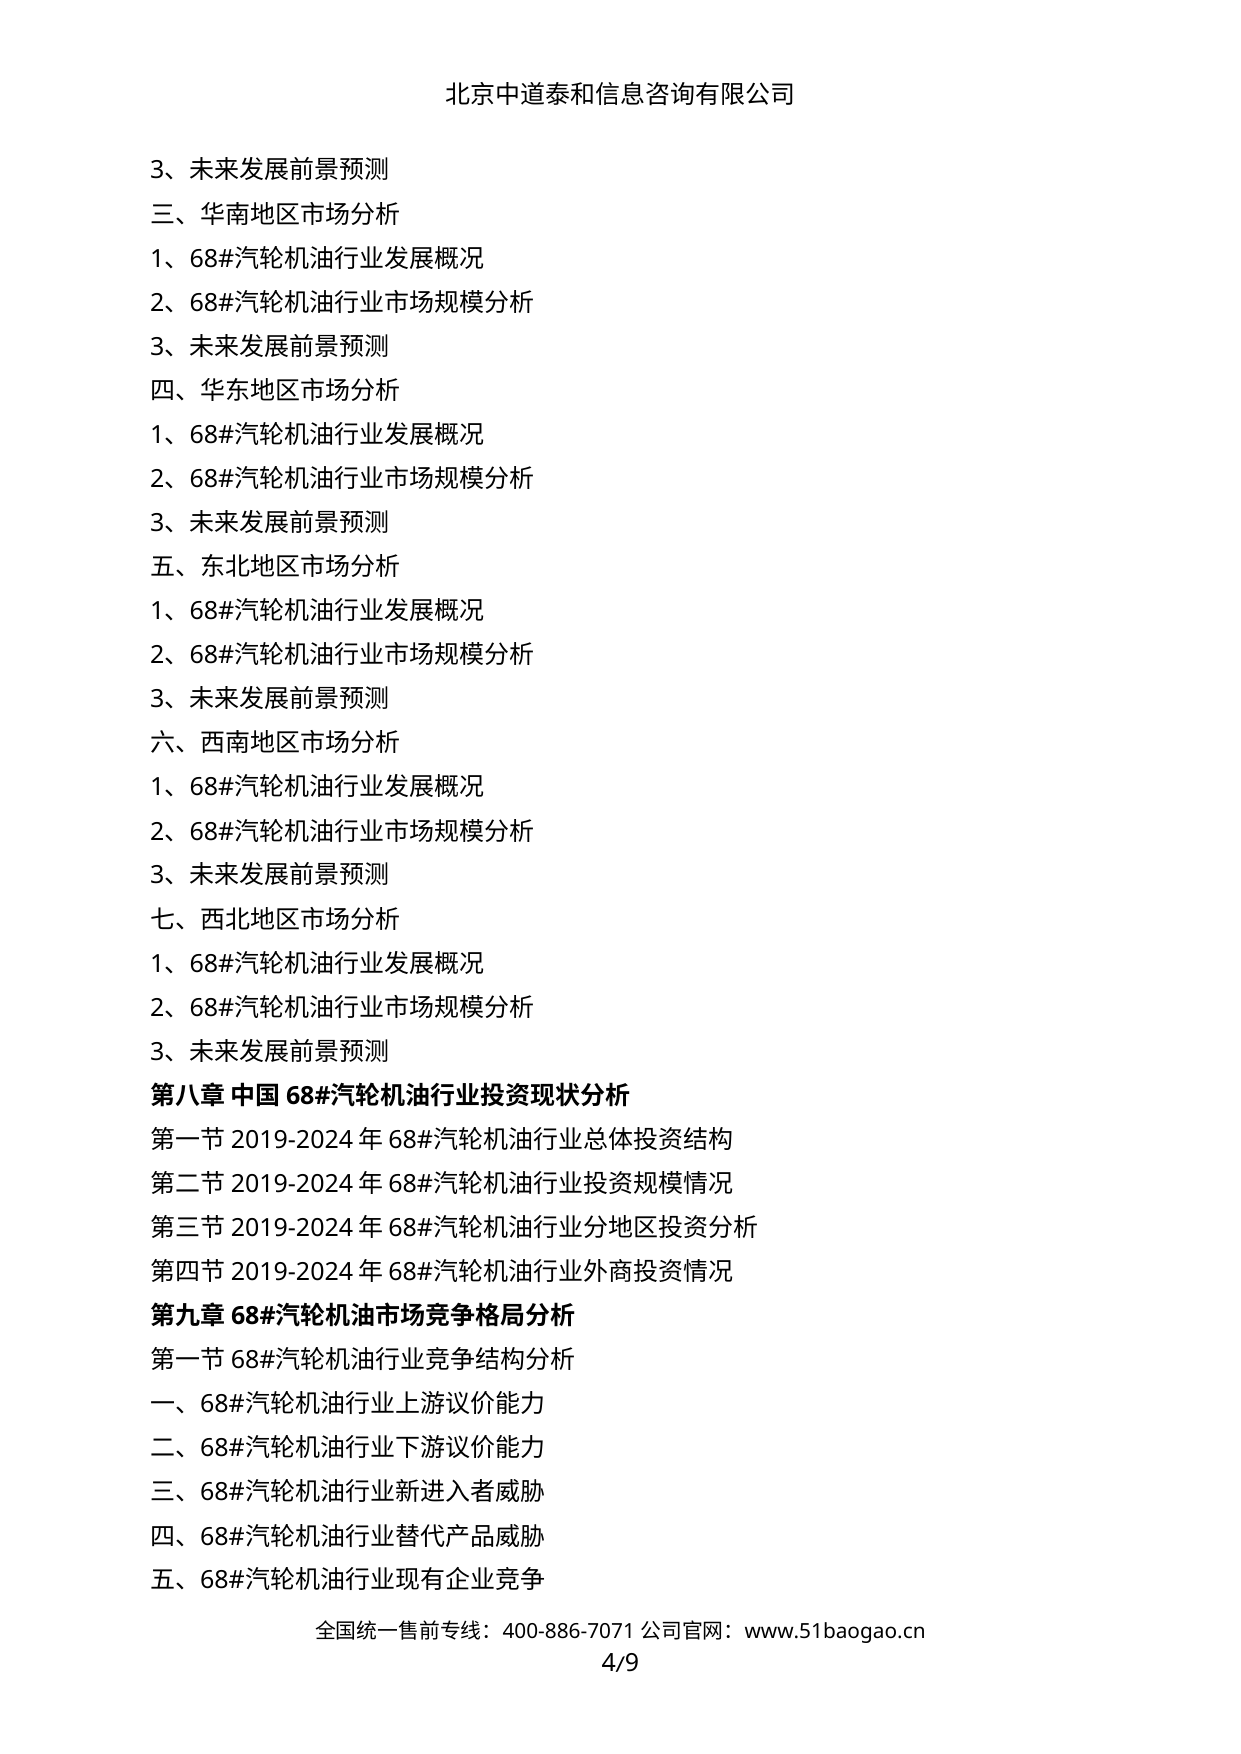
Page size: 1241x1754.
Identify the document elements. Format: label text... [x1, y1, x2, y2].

text 2、68#汽轮机油行业市场规模分析 [150, 987, 1090, 1023]
text 2、68#汽轮机油行业市场规模分析 [150, 635, 1090, 671]
text 五、68#汽轮机油行业现有企业竞争 [150, 1560, 1090, 1596]
text 第九章 68#汽轮机油市场竞争格局分析 [150, 1296, 1090, 1332]
text 第八章 中国68#汽轮机油行业投资现状分析 [150, 1075, 1090, 1112]
text 3、未来发展前景预测 [150, 855, 1090, 891]
text 2、68#汽轮机油行业市场规模分析 [150, 811, 1090, 847]
text 2、68#汽轮机油行业市场规模分析 [150, 282, 1090, 318]
text 一、68#汽轮机油行业上游议价能力 [150, 1384, 1090, 1420]
text 四、华东地区市场分析 [150, 370, 1090, 407]
text 3、未来发展前景预测 [150, 679, 1090, 715]
text 七、西北地区市场分析 [150, 899, 1090, 935]
text 3、未来发展前景预测 [150, 502, 1090, 539]
text 3、未来发展前景预测 [150, 150, 1090, 186]
text 3、未来发展前景预测 [150, 326, 1090, 362]
text 1、68#汽轮机油行业发展概况 [150, 238, 1090, 274]
text 2、68#汽轮机油行业市场规模分析 [150, 458, 1090, 495]
text 三、华南地区市场分析 [150, 194, 1090, 230]
text 1、68#汽轮机油行业发展概况 [150, 767, 1090, 803]
text 1、68#汽轮机油行业发展概况 [150, 591, 1090, 627]
text 五、东北地区市场分析 [150, 547, 1090, 583]
text 第一节 68#汽轮机油行业竞争结构分析 [150, 1340, 1090, 1376]
text 3、未来发展前景预测 [150, 1031, 1090, 1067]
text 二、68#汽轮机油行业下游议价能力 [150, 1428, 1090, 1464]
text 第四节 2019-2024年68#汽轮机油行业外商投资情况 [150, 1252, 1090, 1288]
text 三、68#汽轮机油行业新进入者威胁 [150, 1472, 1090, 1508]
text 第一节 2019-2024年68#汽轮机油行业总体投资结构 [150, 1119, 1090, 1156]
text 四、68#汽轮机油行业替代产品威胁 [150, 1516, 1090, 1552]
text 第三节 2019-2024年68#汽轮机油行业分地区投资分析 [150, 1207, 1090, 1244]
text 1、68#汽轮机油行业发展概况 [150, 414, 1090, 451]
text 六、西南地区市场分析 [150, 723, 1090, 759]
text 1、68#汽轮机油行业发展概况 [150, 943, 1090, 979]
text 第二节 2019-2024年68#汽轮机油行业投资规模情况 [150, 1163, 1090, 1200]
